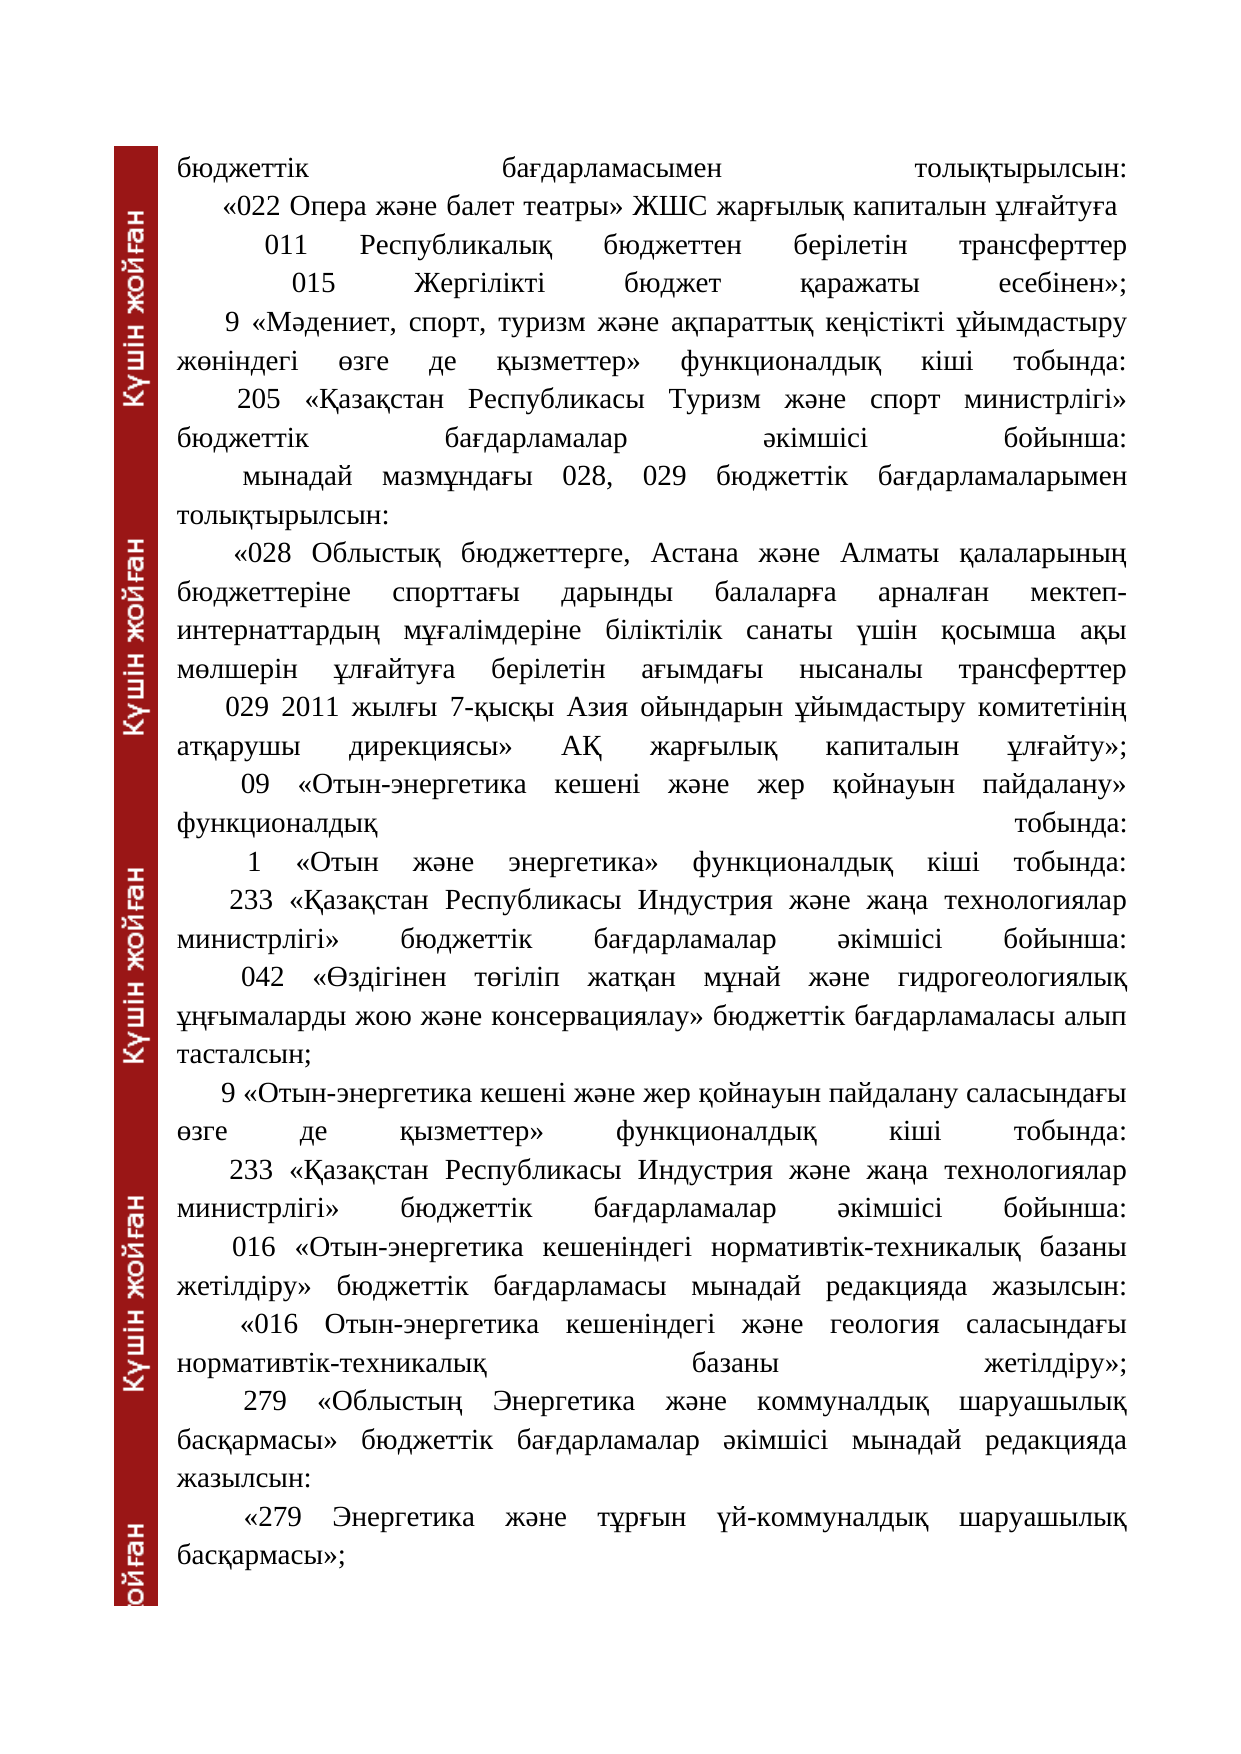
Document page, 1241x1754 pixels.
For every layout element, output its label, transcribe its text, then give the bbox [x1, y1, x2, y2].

picture [114, 146, 158, 150]
picture [114, 1571, 158, 1606]
